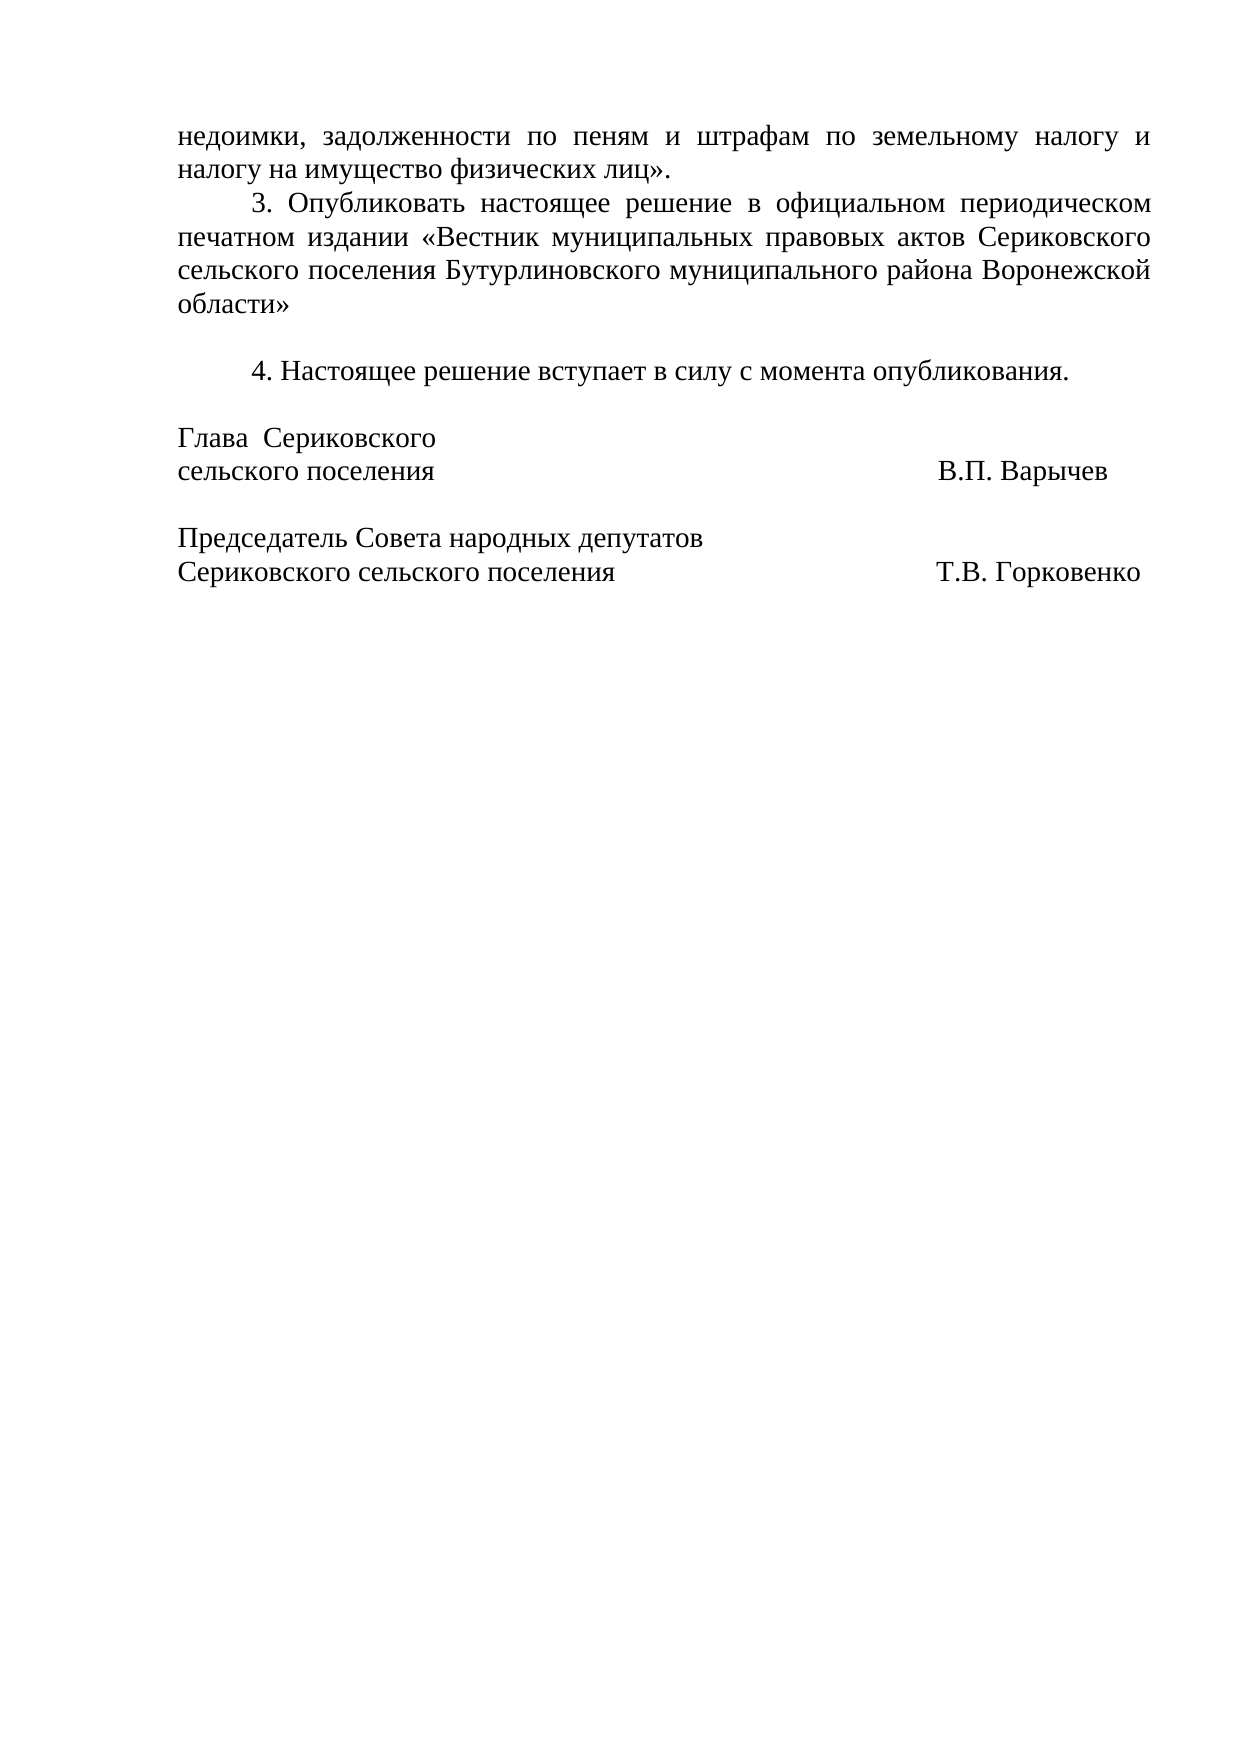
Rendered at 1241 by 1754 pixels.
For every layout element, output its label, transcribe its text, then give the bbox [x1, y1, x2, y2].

text Глава Сериковского [177, 420, 1122, 453]
text Председатель Совета народных депутатов [177, 521, 1122, 554]
text сельского поселения В.П. Варычев [177, 453, 1122, 487]
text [177, 118, 1152, 185]
text 4. Настоящее решение вступает в силу с момента опубликования. [177, 353, 1152, 386]
text 3. Опубликовать настоящее решение в официальном периодическом печатном издании «Вестник муниципальных правовых актов Сериковского сельского поселения Бутурлиновского муниципального района Воронежской области» [177, 185, 1152, 319]
text Сериковского сельского поселения Т.В. Горковенко [177, 554, 1152, 588]
